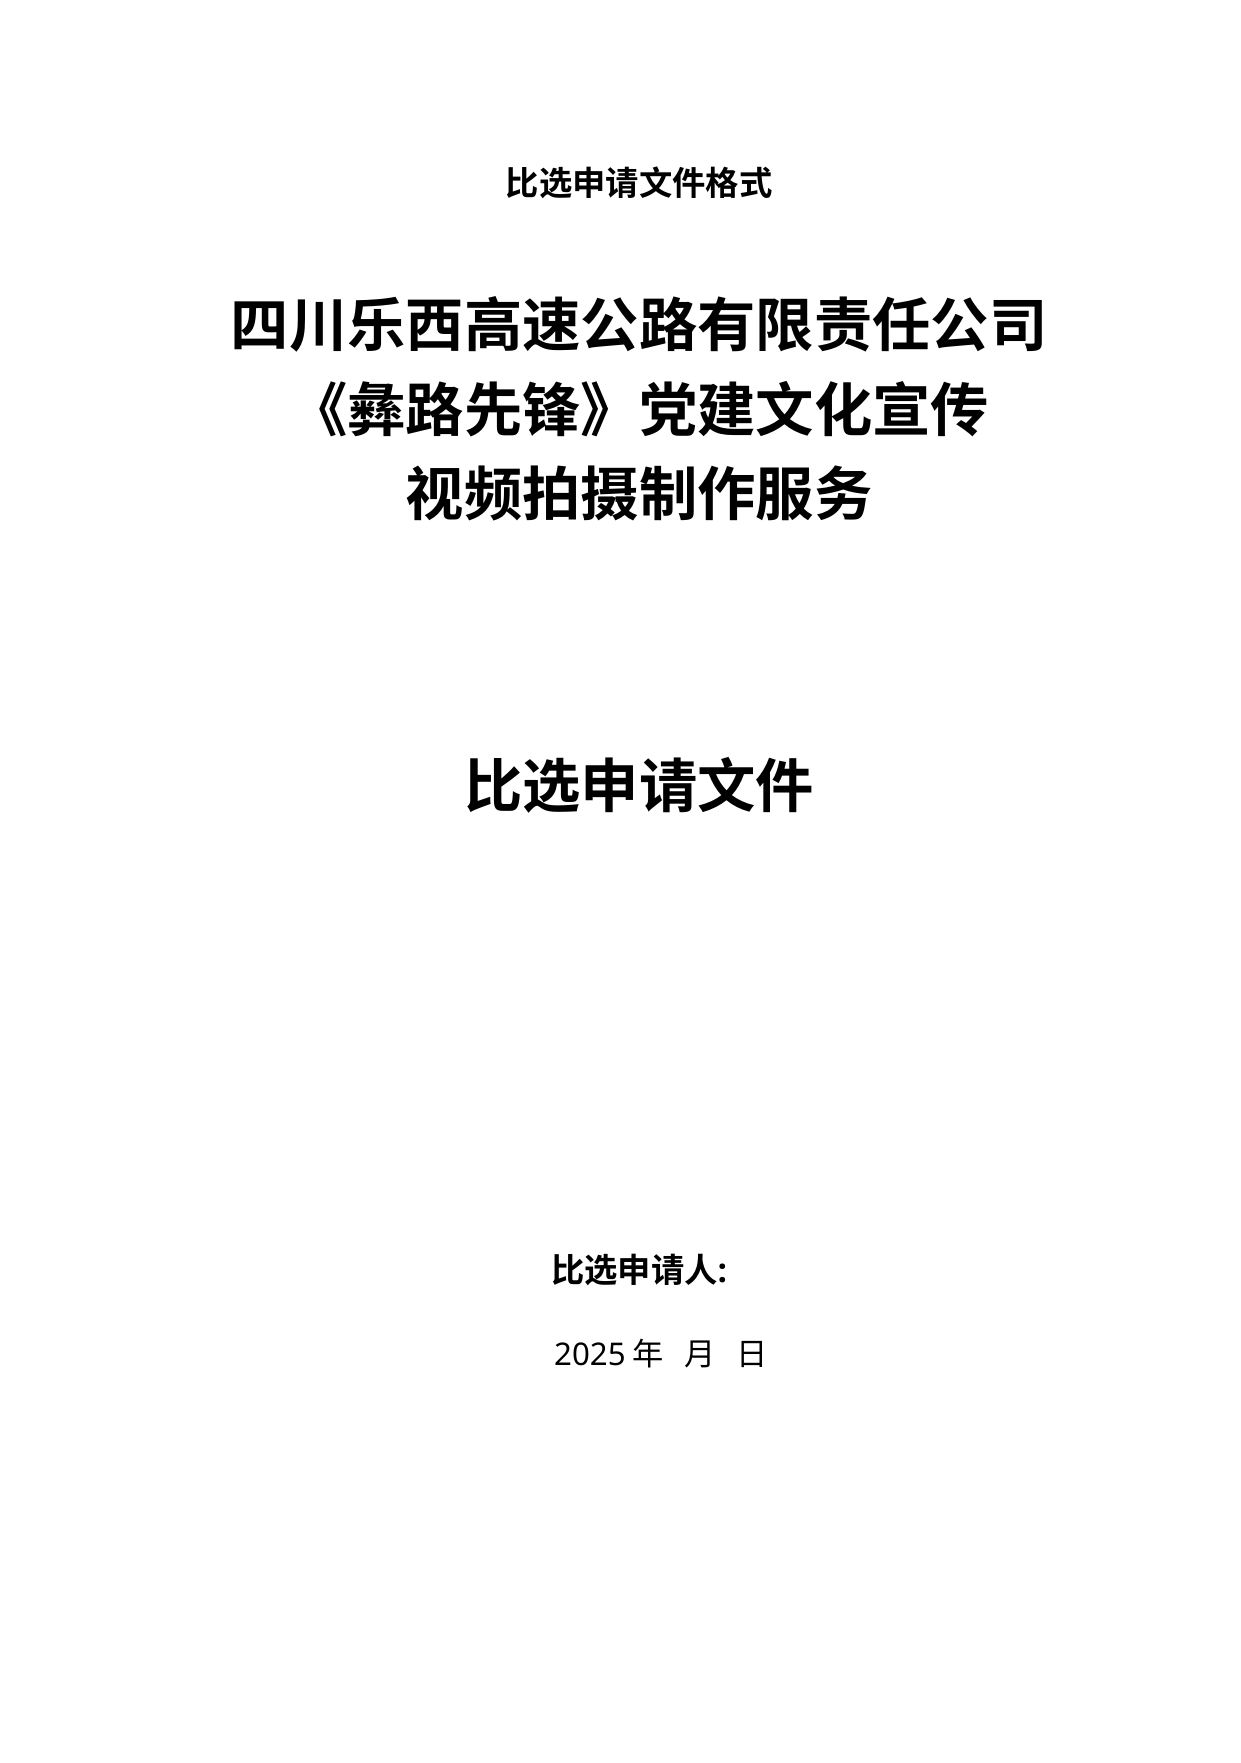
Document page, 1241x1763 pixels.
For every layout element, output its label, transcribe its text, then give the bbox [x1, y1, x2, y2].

text 四川乐西高速公路有限责任公司 [187, 279, 1090, 363]
subtitle 比选申请文件 [187, 739, 1090, 824]
text 视频拍摄制作服务 [187, 448, 1090, 532]
text 《彝路先锋》党建文化宣传 [187, 363, 1090, 448]
text 2025年 月 日 [187, 1329, 1090, 1374]
subtitle 比选申请人: [187, 1244, 1090, 1292]
subtitle 比选申请文件格式 [187, 162, 1090, 204]
